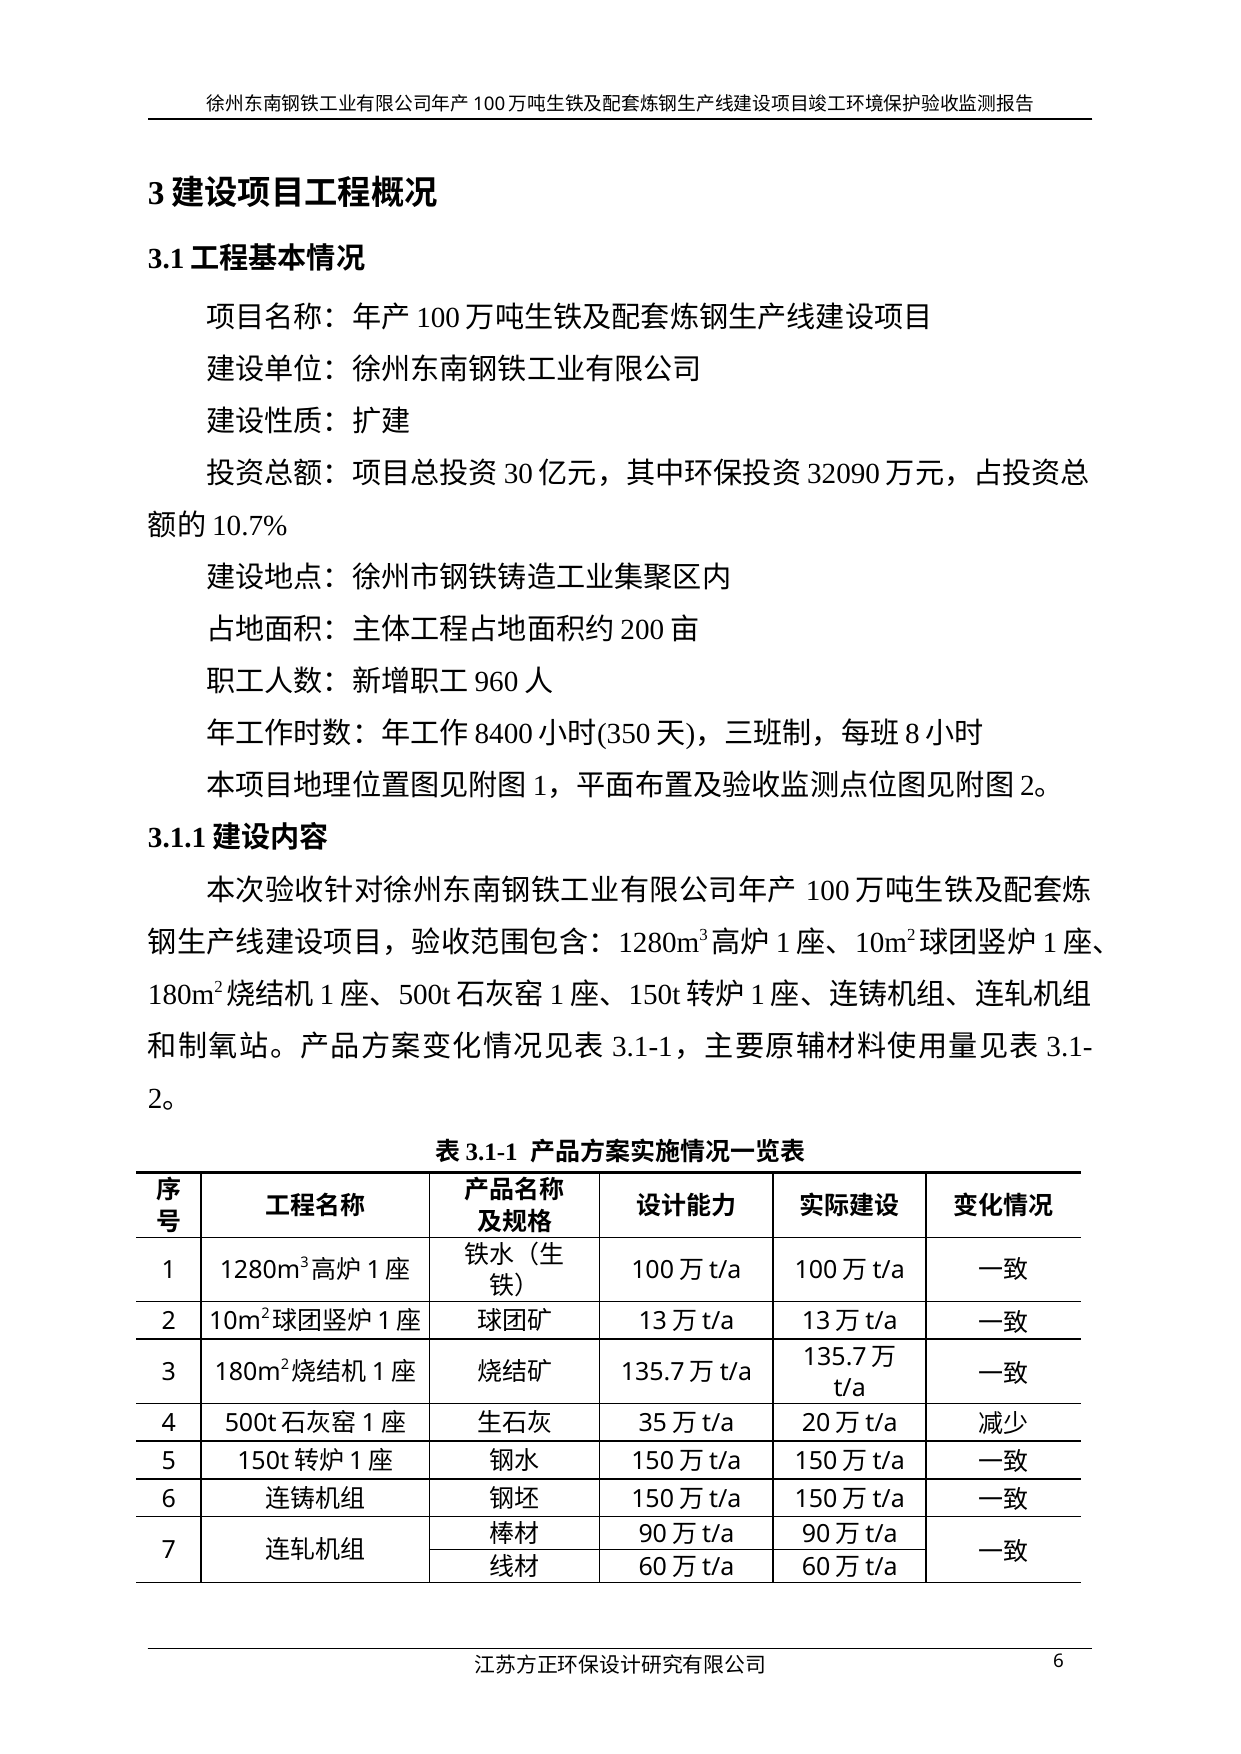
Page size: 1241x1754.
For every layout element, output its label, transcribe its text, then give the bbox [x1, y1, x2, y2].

table_cell 13万t/a [600, 1302, 772, 1338]
table_cell 钢坯 [430, 1480, 599, 1516]
table_cell 一致 [927, 1238, 1081, 1301]
table_cell 4 [136, 1404, 200, 1440]
table_cell 2 [136, 1302, 200, 1338]
table_cell 7 [136, 1517, 200, 1581]
subtitle 3建设项目工程概况 [148, 162, 1092, 214]
table_cell 5 [136, 1442, 200, 1478]
table_cell 高炉1座 [202, 1238, 429, 1301]
text 占地面积：主体工程占地面积约200亩 [148, 598, 1092, 650]
table_cell 150万t/a [774, 1480, 925, 1516]
table_header 设计能力 [600, 1174, 772, 1236]
table_cell 钢水 [430, 1442, 599, 1478]
table_cell 500t石灰窑1座 [202, 1404, 429, 1440]
table_cell 135.7万t/a [600, 1340, 772, 1402]
text 建设单位：徐州东南钢铁工业有限公司 [148, 337, 1092, 389]
text 年工作时数：年工作8400小时(350天)，三班制，每班8小时 [148, 702, 1092, 754]
table_cell 100万t/a [774, 1238, 925, 1301]
table_cell 150t转炉1座 [202, 1442, 429, 1478]
table_cell 棒材 [430, 1517, 599, 1549]
table_header 产品名称 及规格 [430, 1174, 599, 1236]
subtitle 3.1.1建设内容 [148, 806, 1092, 858]
table_cell 一致 [927, 1302, 1081, 1338]
table_cell 1 [136, 1238, 200, 1301]
text 表3.1-1 产品方案实施情况一览表 [148, 1119, 1092, 1171]
text 本项目地理位置图见附图1，平面布置及验收监测点位图见附图2。 [148, 754, 1092, 806]
table_cell 球团矿 [430, 1302, 599, 1338]
table_cell 连轧机组 [202, 1517, 429, 1581]
table_cell 20万t/a [774, 1404, 925, 1440]
text 项目名称：年产100万吨生铁及配套炼钢生产线建设项目 [148, 285, 1092, 337]
table_cell 100万t/a [600, 1238, 772, 1301]
table_header 序号 [136, 1174, 200, 1236]
table_cell 连铸机组 [202, 1480, 429, 1516]
table_cell 球团竖炉1座 [202, 1302, 429, 1338]
table_cell 60万t/a [774, 1550, 925, 1581]
table_cell 线材 [430, 1550, 599, 1581]
table_cell 90万t/a [600, 1517, 772, 1549]
text 建设性质：扩建 [148, 389, 1092, 442]
table_cell 一致 [927, 1517, 1081, 1581]
table_cell 烧结机1座 [202, 1340, 429, 1402]
table_cell 35万t/a [600, 1404, 772, 1440]
table_header 变化情况 [927, 1174, 1081, 1236]
table_cell 铁水（生铁） [430, 1238, 599, 1301]
table_cell 150万t/a [774, 1442, 925, 1478]
table_cell 13万t/a [774, 1302, 925, 1338]
text 职工人数：新增职工960人 [148, 650, 1092, 702]
table_cell 生石灰 [430, 1404, 599, 1440]
text 投资总额：项目总投资30亿元，其中环保投资32090万元，占投资总额的10.7% [148, 442, 1092, 546]
subtitle 3.1工程基本情况 [148, 227, 1092, 279]
text 本次验收针对徐州东南钢铁工业有限公司年产100万吨生铁及配套炼钢生产线建设项目，验收范围包含：1280m3高炉1座、10m2球团竖炉1座、180m2烧结机1座、500t石灰窑1座、150t转炉1座、连铸机组、连轧机组和制氧站。产品方案变化情况见表3.1-1，主要原辅材料使用量见表3.1-2。 [148, 858, 1092, 1119]
table_cell 一致 [927, 1480, 1081, 1516]
table_header 工程名称 [202, 1174, 429, 1236]
table_cell 3 [136, 1340, 200, 1402]
table_cell 150万t/a [600, 1480, 772, 1516]
table_cell 6 [136, 1480, 200, 1516]
table_header 实际建设 [774, 1174, 925, 1236]
table_cell 一致 [927, 1340, 1081, 1402]
table_cell 烧结矿 [430, 1340, 599, 1402]
text 建设地点：徐州市钢铁铸造工业集聚区内 [148, 546, 1092, 598]
table_cell 减少 [927, 1404, 1081, 1440]
table_cell 150万t/a [600, 1442, 772, 1478]
table_cell 一致 [927, 1442, 1081, 1478]
table_cell 90万t/a [774, 1517, 925, 1549]
table_cell 60万t/a [600, 1550, 772, 1581]
table_cell 135.7万t/a [774, 1340, 925, 1402]
